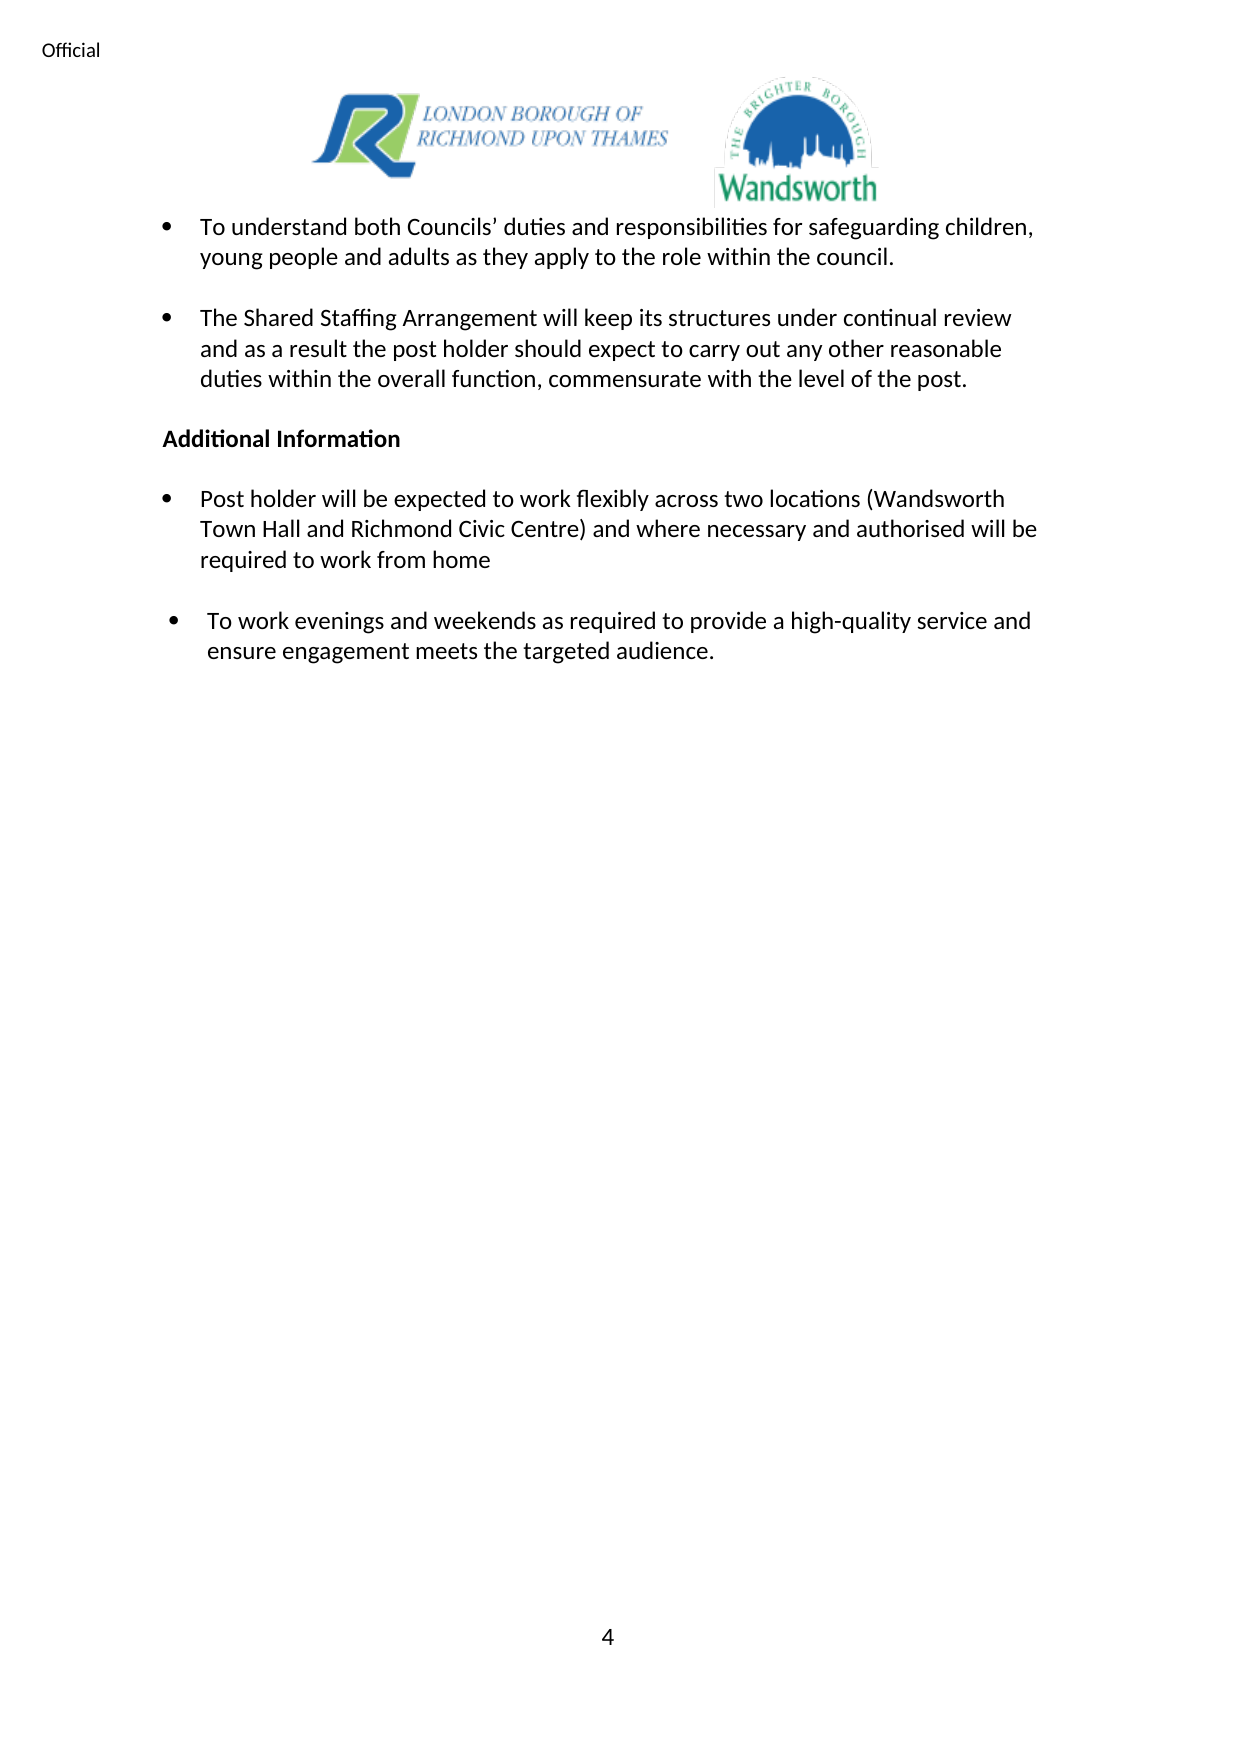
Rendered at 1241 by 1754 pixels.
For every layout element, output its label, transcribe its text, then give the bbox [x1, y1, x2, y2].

list To work evenings and weekends as required to provide a high-quality service and ensure engagement meets the targeted audience. [169, 605, 1053, 666]
list Post holder will be expected to work flexibly across two locations (Wandsworth Town Hall and Richmond Civic Centre) and where necessary and authorised will be required to work from home [162, 483, 1053, 574]
text Additional Information [162, 423, 1053, 453]
list To understand both Councils’ duties and responsibilities for safeguarding children, young people and adults as they apply to the role within the council. [162, 211, 1053, 272]
list The Shared Staffing Arrangement will keep its structures under continual review and as a result the post holder should expect to carry out any other reasonable duties within the overall function, commensurate with the level of the post. [162, 302, 1053, 394]
